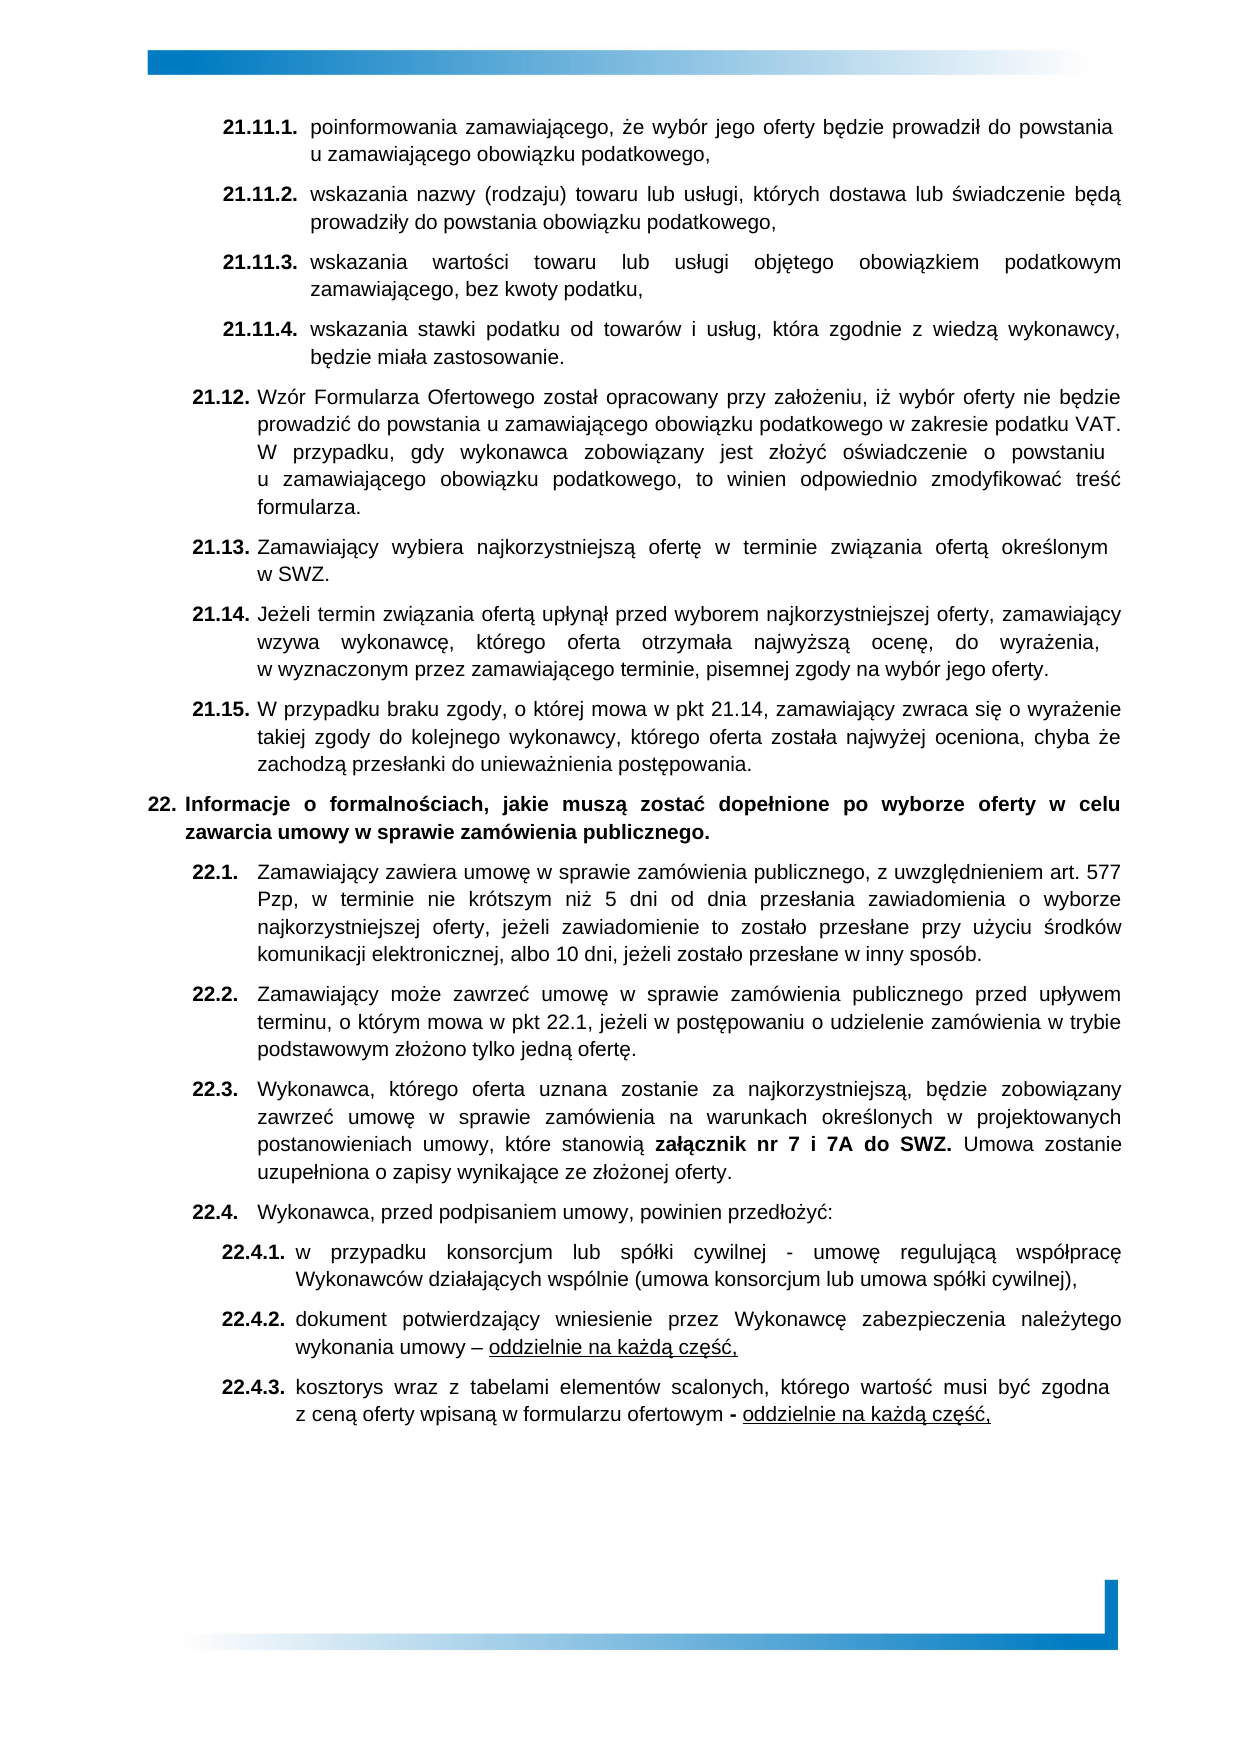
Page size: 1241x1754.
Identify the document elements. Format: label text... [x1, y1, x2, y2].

list w przypadku konsorcjum lub spółki cywilnej - umowę regulującą współpracę Wykonawców działających wspólnie (umowa konsorcjum lub umowa spółki cywilnej), [222, 1239, 1122, 1291]
list Zamawiający może zawrzeć umowę w sprawie zamówienia publicznego przed upływem terminu, o którym mowa w pkt 22.1, jeżeli w postępowaniu o udzielenie zamówienia w trybie podstawowym złożono tylko jedną ofertę. [192, 982, 1122, 1061]
list Wykonawca, którego oferta uznana zostanie za najkorzystniejszą, będzie zobowiązany zawrzeć umowę w sprawie zamówienia na warunkach określonych w projektowanych postanowieniach umowy, które stanowią załącznik nr 7 i 7A do SWZ. Umowa zostanie uzupełniona o zapisy wynikające ze złożonej oferty. [192, 1077, 1122, 1183]
list wskazania wartości towaru lub usługi objętego obowiązkiem podatkowym zamawiającego, bez kwoty podatku, [223, 249, 1122, 301]
list Wykonawca, przed podpisaniem umowy, powinien przedłożyć: [192, 1199, 1122, 1223]
list Wzór Formularza Ofertowego został opracowany przy założeniu, iż wybór oferty nie będzie prowadzić do powstania u zamawiającego obowiązku podatkowego w zakresie podatku VAT. W przypadku, gdy wykonawca zobowiązany jest złożyć oświadczenie o powstaniu u zamawiającego obowiązku podatkowego, to winien odpowiednio zmodyfikować treść formularza. [192, 384, 1122, 518]
list kosztorys wraz z tabelami elementów scalonych, którego wartość musi być zgodna z ceną oferty wpisaną w formularzu ofertowym - oddzielnie na każdą część, [222, 1374, 1122, 1426]
list dokument potwierdzający wniesienie przez Wykonawcę zabezpieczenia należytego wykonania umowy – oddzielnie na każdą część, [222, 1307, 1122, 1358]
picture [147, 44, 1123, 83]
list W przypadku braku zgody, o której mowa w pkt 21.14, zamawiający zwraca się o wyrażenie takiej zgody do kolejnego wykonawcy, którego oferta została najwyżej oceniona, chyba że zachodzą przesłanki do unieważnienia postępowania. [192, 697, 1122, 776]
list Jeżeli termin związania ofertą upłynął przed wyborem najkorzystniejszej oferty, zamawiający wzywa wykonawcę, którego oferta otrzymała najwyższą ocenę, do wyrażenia, w wyznaczonym przez zamawiającego terminie, pisemnej zgody na wybór jego oferty. [192, 602, 1122, 681]
list Zamawiający wybiera najkorzystniejszą ofertę w terminie związania ofertą określonym w SWZ. [192, 534, 1122, 586]
list wskazania nazwy (rodzaju) towaru lub usługi, których dostawa lub świadczenie będą prowadziły do powstania obowiązku podatkowego, [223, 182, 1122, 233]
picture [147, 1572, 1123, 1653]
list wskazania stawki podatku od towarów i usług, która zgodnie z wiedzą wykonawcy, będzie miała zastosowanie. [223, 317, 1122, 368]
list poinformowania zamawiającego, że wybór jego oferty będzie prowadził do powstania u zamawiającego obowiązku podatkowego, [223, 114, 1122, 166]
list Informacje o formalnościach, jakie muszą zostać dopełnione po wyborze oferty w celu zawarcia umowy w sprawie zamówienia publicznego. [148, 792, 1122, 843]
list Zamawiający zawiera umowę w sprawie zamówienia publicznego, z uwzględnieniem art. 577 Pzp, w terminie nie krótszym niż 5 dni od dnia przesłania zawiadomienia o wyborze najkorzystniejszej oferty, jeżeli zawiadomienie to zostało przesłane przy użyciu środków komunikacji elektronicznej, albo 10 dni, jeżeli zostało przesłane w inny sposób. [192, 859, 1122, 966]
